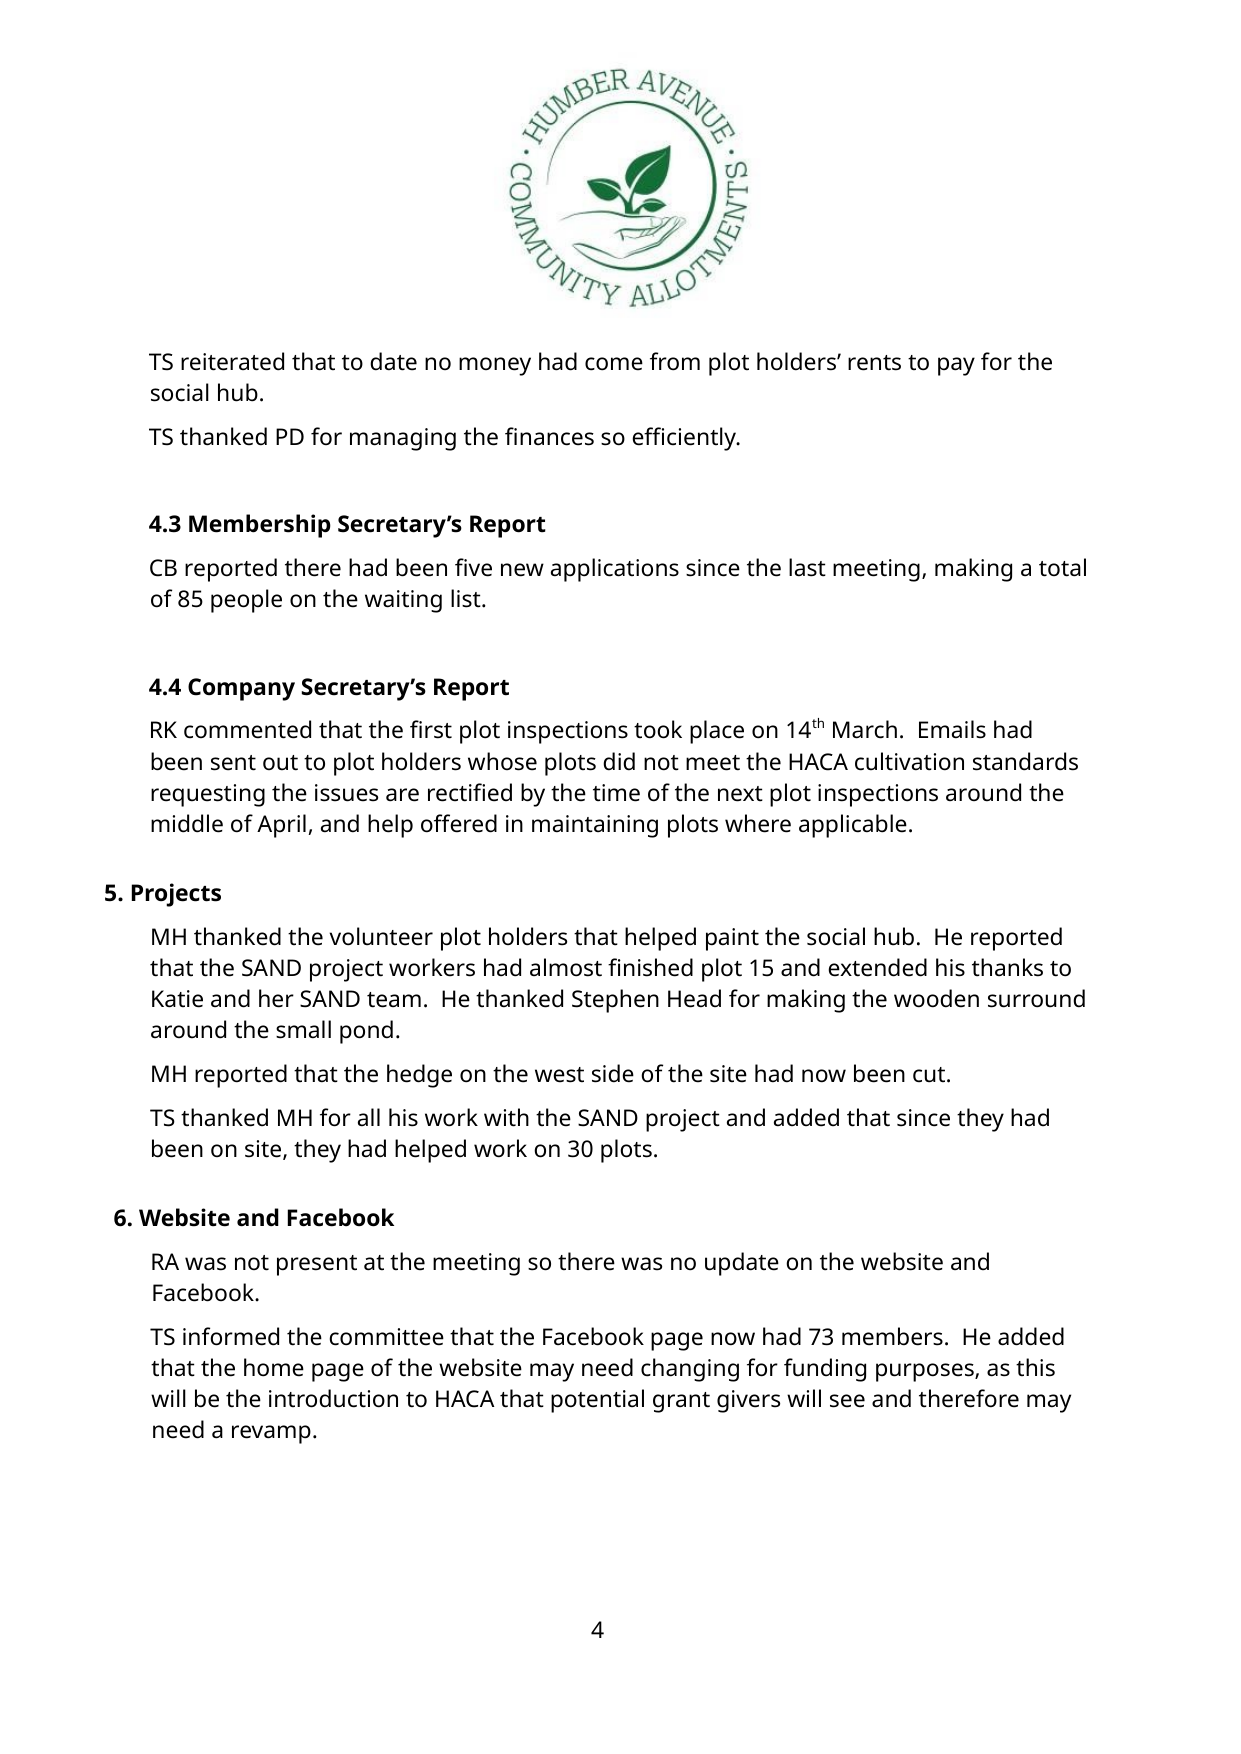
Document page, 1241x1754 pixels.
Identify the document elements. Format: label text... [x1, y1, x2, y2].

text RK commented that the first plot inspections took place on 14th March. Emails had been sent out to plot holders whose plots did not meet the HACA cultivation standards requesting the issues are rectified by the time of the next plot inspections around the middle of April, and help offered in maintaining plots where applicable. [148, 714, 1091, 839]
text CB reported there had been five new applications since the last meeting, making a total of 85 people on the waiting list. [148, 552, 1091, 614]
picture [441, 0, 799, 345]
text MH thanked the volunteer plot holders that helped paint the social hub. He reported that the SAND project workers had almost finished plot 15 and extended his thanks to Katie and her SAND team. He thanked Stephen Head for making the wooden surround around the small pond. [150, 920, 1090, 1045]
text TS informed the committee that the Facebook page now had 73 members. He added that the home page of the website may need changing for funding purposes, as this will be the introduction to HACA that potential grant givers will see and therefore may need a revamp. [150, 1320, 1090, 1445]
text RA was not present at the meeting so there was no update on the website and Facebook. [150, 1245, 1090, 1308]
text TS reiterated that to date no money had come from plot holders’ rents to pay for the social hub. [148, 345, 1091, 408]
text MH reported that the hedge on the west side of the site had now been cut. [150, 1058, 1090, 1089]
text TS thanked MH for all his work with the SAND project and added that since they had been on site, they had helped work on 30 plots. [150, 1102, 1090, 1164]
text TS thanked PD for managing the finances so efficiently. [148, 420, 1091, 452]
text 4.3 Membership Secretary’s Report [148, 508, 1091, 539]
subtitle 5. Projects [104, 877, 1091, 908]
text 4.4 Company Secretary’s Report [148, 670, 1091, 702]
subtitle 6. Website and Facebook [113, 1202, 1091, 1233]
